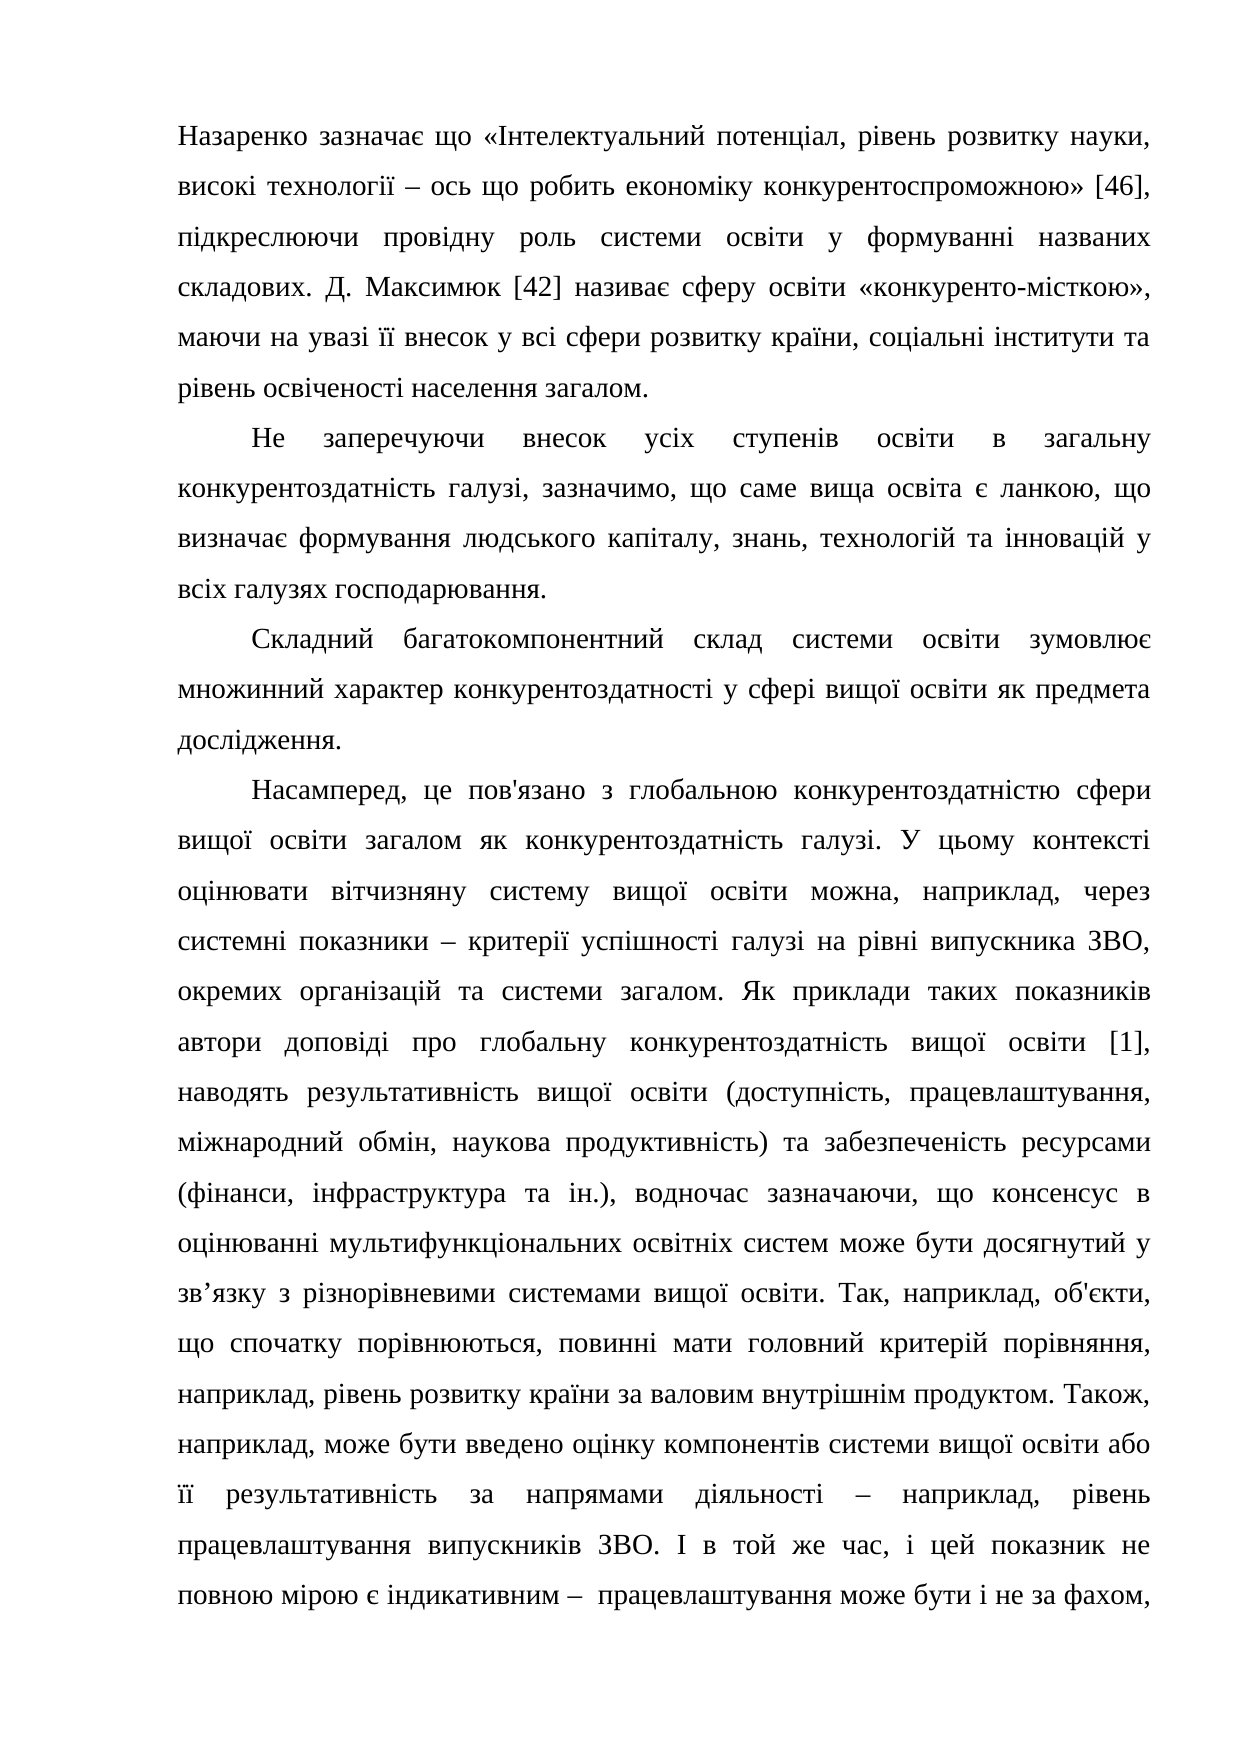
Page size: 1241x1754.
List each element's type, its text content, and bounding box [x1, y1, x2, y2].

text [177, 118, 1152, 403]
text Складний багатокомпонентний склад системи освіти зумовлює множинний характер конкурентоздатності у сфері вищої освіти як предмета дослідження. [177, 621, 1152, 755]
text Не заперечуючи внесок усіх ступенів освіти в загальну конкурентоздатність галузі, зазначимо, що саме вища освіта є ланкою, що визначає формування людського капіталу, знань, технологій та інновацій у всіх галузях господарювання. [177, 420, 1152, 604]
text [177, 772, 1152, 1611]
